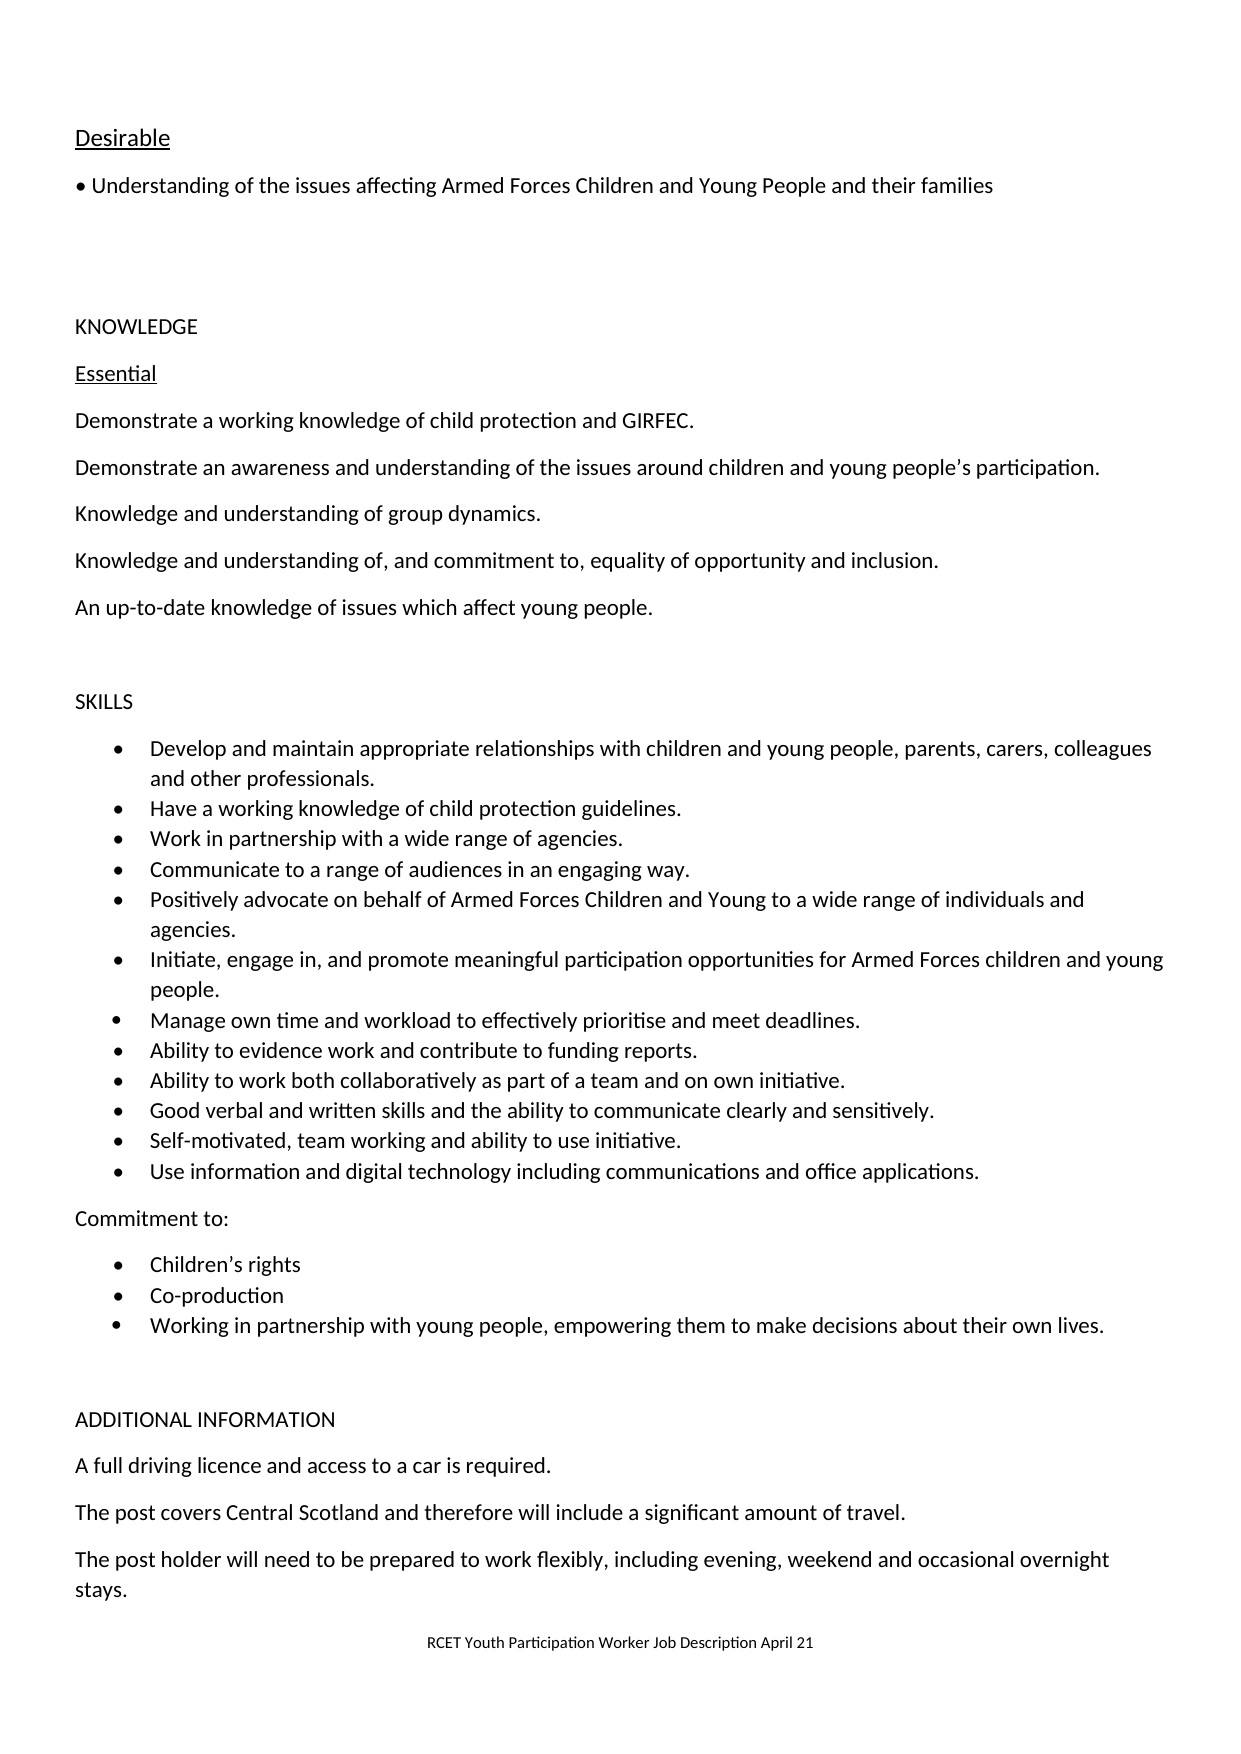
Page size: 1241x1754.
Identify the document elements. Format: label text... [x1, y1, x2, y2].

text Knowledge and understanding of group dynamics. [75, 499, 1165, 528]
list Initiate, engage in, and promote meaningful participation opportunities for Armed Forces children and young people. [112, 945, 1165, 1004]
list • Self-motivated, team working and ability to use initiative. [112, 1127, 1165, 1155]
text ADDITIONAL INFORMATION [75, 1405, 1165, 1433]
list Co-production [112, 1281, 1165, 1309]
text • Understanding of the issues affecting Armed Forces Children and Young People and their families [75, 171, 1165, 199]
text KNOWLEDGE [75, 312, 1165, 340]
list Positively advocate on behalf of Armed Forces Children and Young to a wide range of individuals and agencies. [112, 885, 1165, 943]
list Manage own time and workload to effectively prioritise and meet deadlines. [112, 1006, 1165, 1034]
list Work in partnership with a wide range of agencies. [112, 824, 1165, 853]
list Working in partnership with young people, empowering them to make decisions about their own lives. [112, 1311, 1165, 1339]
text The post holder will need to be prepared to work flexibly, including evening, weekend and occasional overnight stays. [75, 1545, 1165, 1604]
list Develop and maintain appropriate relationships with children and young people, parents, carers, colleagues and other professionals. [112, 734, 1165, 792]
text The post covers Central Scotland and therefore will include a significant amount of travel. [75, 1498, 1165, 1527]
list • Good verbal and written skills and the ability to communicate clearly and sensitively. [112, 1096, 1165, 1124]
text Desirable [75, 122, 1165, 152]
text A full driving licence and access to a car is required. [75, 1452, 1165, 1480]
text SKILLS [75, 687, 1165, 715]
text Commitment to: [75, 1204, 1165, 1232]
list Ability to evidence work and contribute to funding reports. [112, 1036, 1165, 1064]
list Have a working knowledge of child protection guidelines. [112, 794, 1165, 822]
list Ability to work both collaboratively as part of a team and on own initiative. [112, 1066, 1165, 1094]
text Demonstrate an awareness and understanding of the issues around children and young people’s participation. [75, 453, 1165, 481]
list • Use information and digital technology including communications and office applications. [112, 1157, 1165, 1185]
text Demonstrate a working knowledge of child protection and GIRFEC. [75, 406, 1165, 434]
list Children’s rights [112, 1251, 1165, 1279]
text Knowledge and understanding of, and commitment to, equality of opportunity and inclusion. [75, 546, 1165, 574]
list Communicate to a range of audiences in an engaging way. [112, 855, 1165, 883]
text Essential [75, 359, 1165, 387]
text An up-to-date knowledge of issues which affect young people. [75, 593, 1165, 621]
